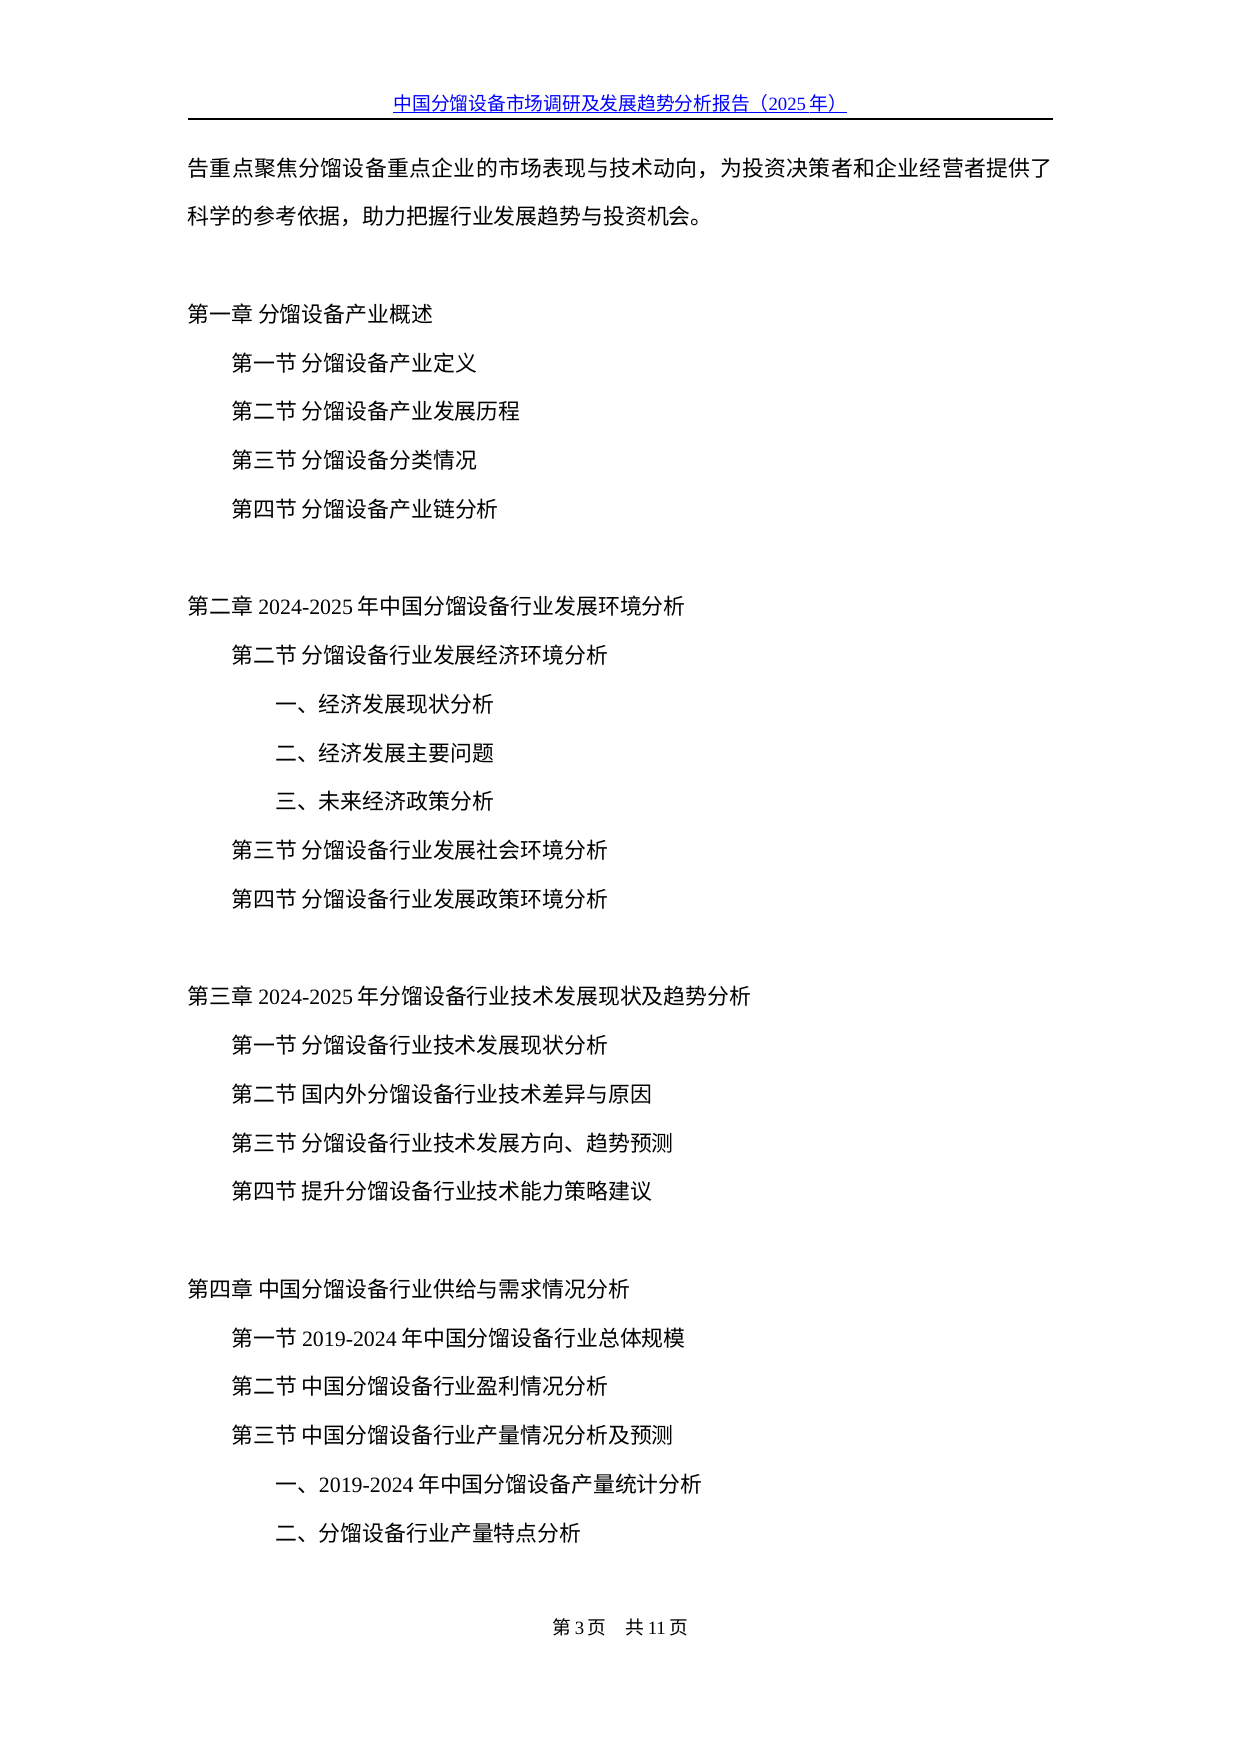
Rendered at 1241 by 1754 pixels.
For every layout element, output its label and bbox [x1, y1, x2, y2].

text [187, 150, 1053, 1548]
